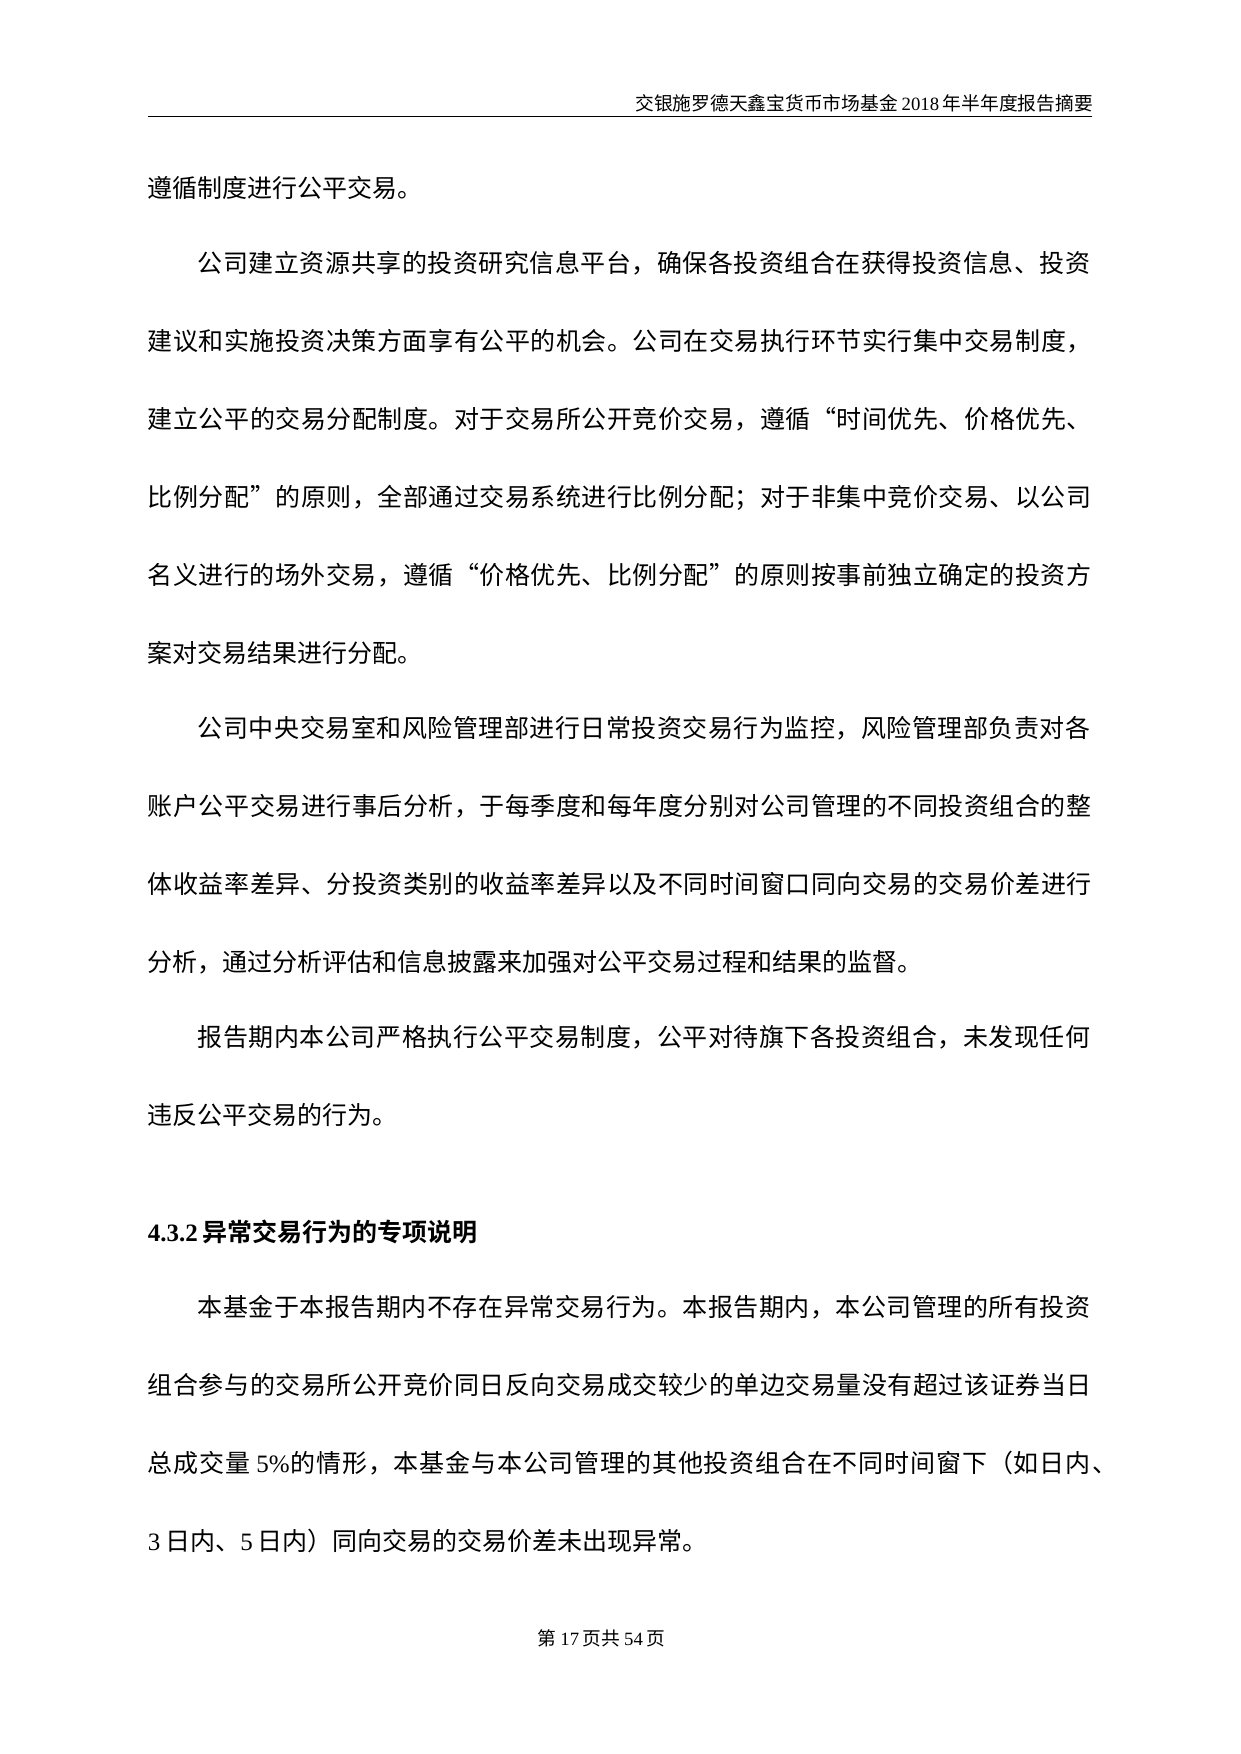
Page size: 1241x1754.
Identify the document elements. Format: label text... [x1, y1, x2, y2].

text 报告期内本公司严格执行公平交易制度，公平对待旗下各投资组合，未发现任何违反公平交易的行为。 [148, 1003, 1092, 1146]
text 4.3.2异常交易行为的专项说明 [148, 1198, 1092, 1263]
text 公司建立资源共享的投资研究信息平台，确保各投资组合在获得投资信息、投资建议和实施投资决策方面享有公平的机会。公司在交易执行环节实行集中交易制度，建立公平的交易分配制度。对于交易所公开竞价交易，遵循“时间优先、价格优先、比例分配”的原则，全部通过交易系统进行比例分配；对于非集中竞价交易、以公司名义进行的场外交易，遵循“价格优先、比例分配”的原则按事前独立确定的投资方案对交易结果进行分配。 [148, 229, 1092, 684]
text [148, 154, 1092, 219]
text 本基金于本报告期内不存在异常交易行为。本报告期内，本公司管理的所有投资组合参与的交易所公开竞价同日反向交易成交较少的单边交易量没有超过该证券当日总成交量5%的情形，本基金与本公司管理的其他投资组合在不同时间窗下（如日内、3日内、5日内）同向交易的交易价差未出现异常。 [148, 1273, 1092, 1572]
text 公司中央交易室和风险管理部进行日常投资交易行为监控，风险管理部负责对各账户公平交易进行事后分析，于每季度和每年度分别对公司管理的不同投资组合的整体收益率差异、分投资类别的收益率差异以及不同时间窗口同向交易的交易价差进行分析，通过分析评估和信息披露来加强对公平交易过程和结果的监督。 [148, 694, 1092, 993]
